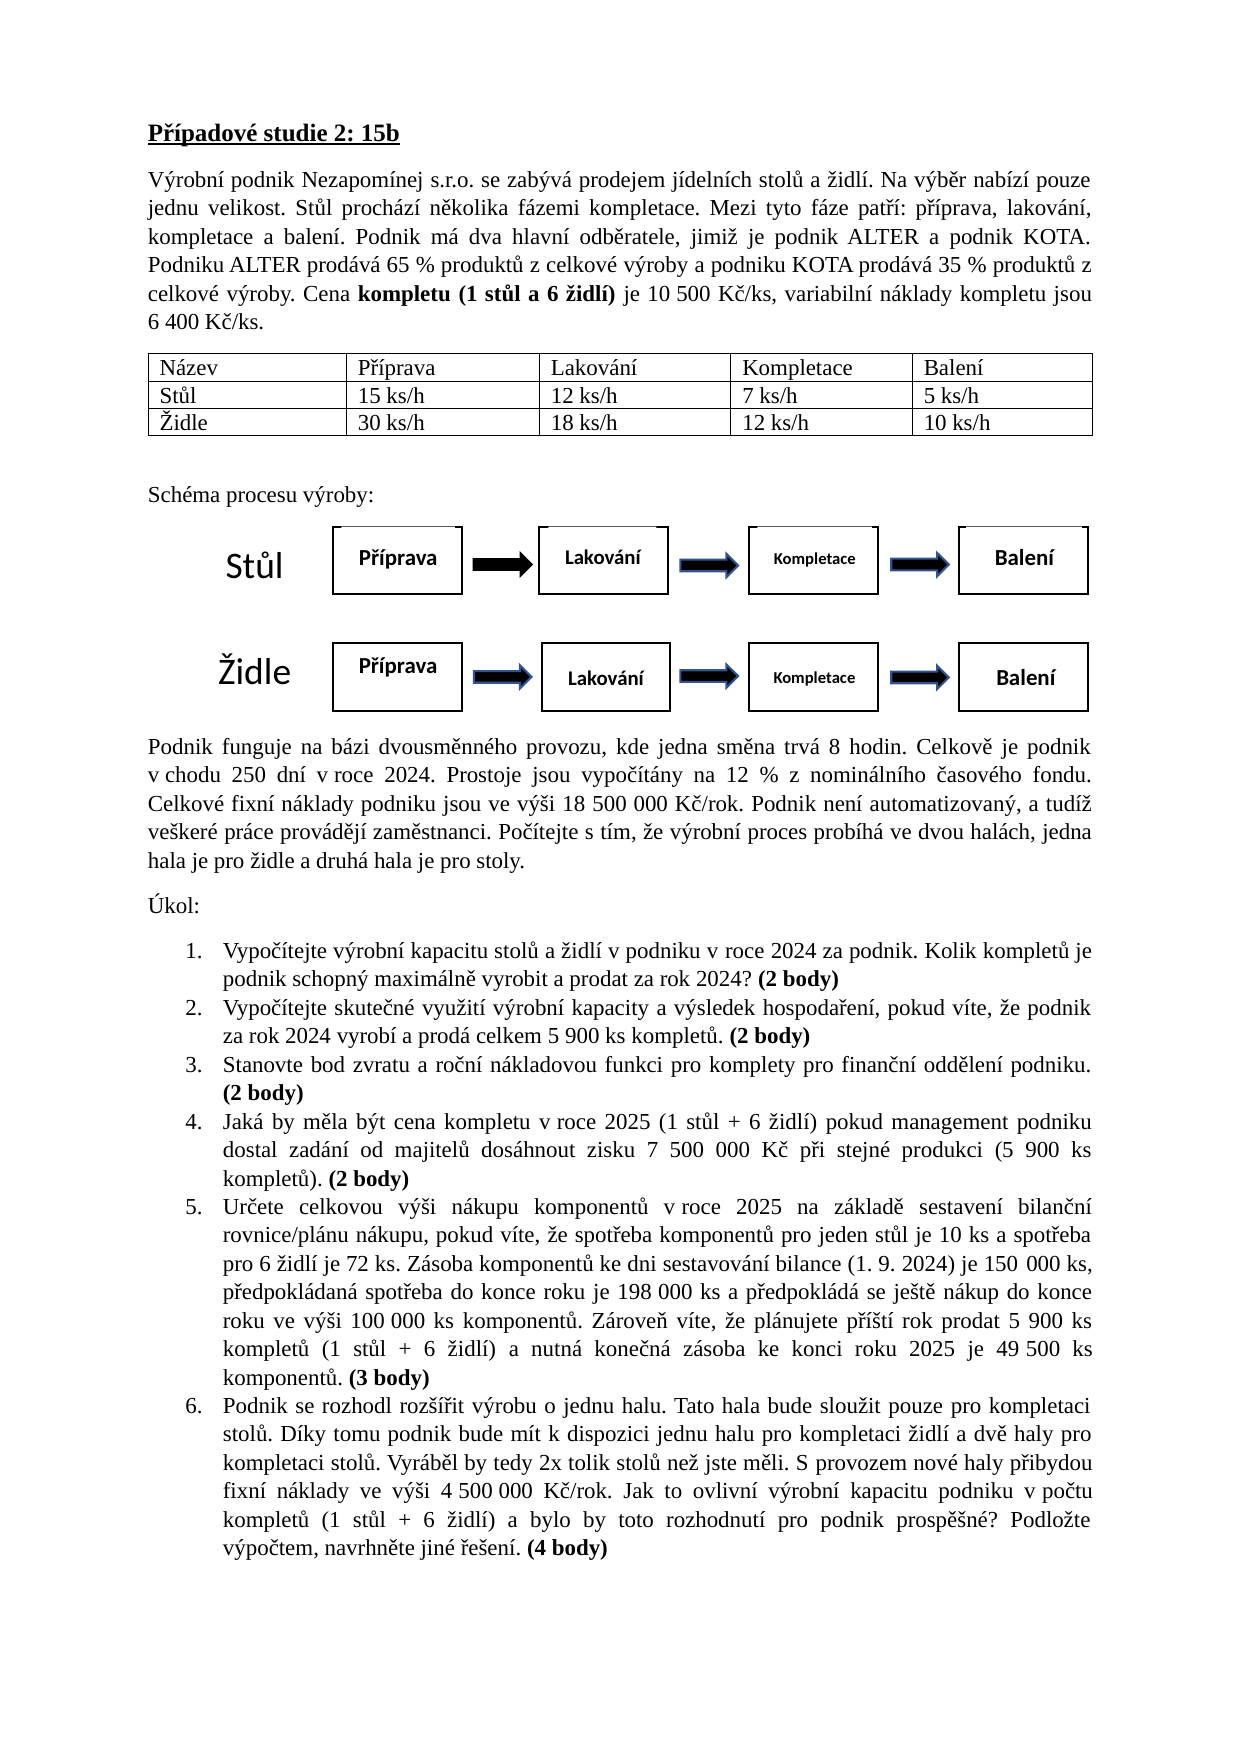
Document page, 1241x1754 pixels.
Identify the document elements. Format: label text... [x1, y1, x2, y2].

list Jaká by měla být cena kompletu v roce 2025 (1 stůl + 6 židlí) pokud management podniku dostal zadání od majitelů dosáhnout zisku 7 500 000 Kč při stejné produkci (5 900 ks kompletů). (2 body) [185, 1108, 1093, 1191]
table_header Lakování [540, 354, 730, 381]
list Podnik se rozhodl rozšířit výrobu o jednu halu. Tato hala bude sloužit pouze pro kompletaci stolů. Díky tomu podnik bude mít k dispozici jednu halu pro kompletaci židlí a dvě haly pro kompletaci stolů. Vyráběl by tedy 2x tolik stolů než jste měli. S provozem nové haly přibydou fixní náklady ve výši 4 500 000 Kč/rok. Jak to ovlivní výrobní kapacitu podniku v počtu kompletů (1 stůl + 6 židlí) a bylo by toto rozhodnutí pro podnik prospěšné? Podložte výpočtem, navrhněte jiné řešení. (4 body) [185, 1392, 1093, 1561]
table_cell Stůl [149, 382, 346, 408]
table_cell 15 ks/h [347, 382, 539, 408]
list Vypočítejte skutečné využití výrobní kapacity a výsledek hospodaření, pokud víte, že podnik za rok 2024 vyrobí a prodá celkem 5 900 ks kompletů. (2 body) [185, 994, 1093, 1049]
table_cell 7 ks/h [731, 382, 912, 408]
table_cell 30 ks/h [347, 409, 539, 435]
text Případové studie 2: 15b [148, 118, 1093, 147]
table_cell 18 ks/h [540, 409, 730, 435]
table_header Balení [913, 354, 1092, 381]
table_header Kompletace [731, 354, 912, 381]
list Stanovte bod zvratu a roční nákladovou funkci pro komplety pro finanční oddělení podniku. (2 body) [185, 1051, 1093, 1106]
text Úkol: [148, 892, 1093, 918]
text Výrobní podnik Nezapomínej s.r.o. se zabývá prodejem jídelních stolů a židlí. Na výběr nabízí pouze jednu velikost. Stůl prochází několika fázemi kompletace. Mezi tyto fáze patří: příprava, lakování, kompletace a balení. Podnik má dva hlavní odběratele, jimiž je podnik ALTER a podnik KOTA. Podniku ALTER prodává 65 % produktů z celkové výroby a podniku KOTA prodává 35 % produktů z celkové výroby. Cena kompletu (1 stůl a 6 židlí) je 10 500 Kč/ks, variabilní náklady kompletu jsou 6 400 Kč/ks. [148, 166, 1093, 334]
list Vypočítejte výrobní kapacitu stolů a židlí v podniku v roce 2024 za podnik. Kolik kompletů je podnik schopný maximálně vyrobit a prodat za rok 2024? (2 body) [185, 937, 1093, 992]
table_cell 12 ks/h [540, 382, 730, 408]
table_cell Židle [149, 409, 346, 435]
table_header Příprava [347, 354, 539, 381]
list Určete celkovou výši nákupu komponentů v roce 2025 na základě sestavení bilanční rovnice/plánu nákupu, pokud víte, že spotřeba komponentů pro jeden stůl je 10 ks a spotřeba pro 6 židlí je 72 ks. Zásoba komponentů ke dni sestavování bilance (1. 9. 2024) je 150 000 ks, předpokládaná spotřeba do konce roku je 198 000 ks a předpokládá se ještě nákup do konce roku ve výši 100 000 ks komponentů. Zároveň víte, že plánujete příští rok prodat 5 900 ks kompletů (1 stůl + 6 židlí) a nutná konečná zásoba ke konci roku 2025 je 49 500 ks komponentů. (3 body) [185, 1193, 1093, 1390]
table_cell 5 ks/h [913, 382, 1092, 408]
table_header Název [149, 354, 346, 381]
table_cell 12 ks/h [731, 409, 912, 435]
table_cell 10 ks/h [913, 409, 1092, 435]
text Schéma procesu výroby: [148, 482, 1093, 508]
text Podnik funguje na bázi dvousměnného provozu, kde jedna směna trvá 8 hodin. Celkově je podnik v chodu 250 dní v roce 2024. Prostoje jsou vypočítány na 12 % z nominálního časového fondu. Celkové fixní náklady podniku jsou ve výši 18 500 000 Kč/rok. Podnik není automatizovaný, a tudíž veškeré práce provádějí zaměstnanci. Počítejte s tím, že výrobní proces probíhá ve dvou halách, jedna hala je pro židle a druhá hala je pro stoly. [148, 733, 1093, 873]
